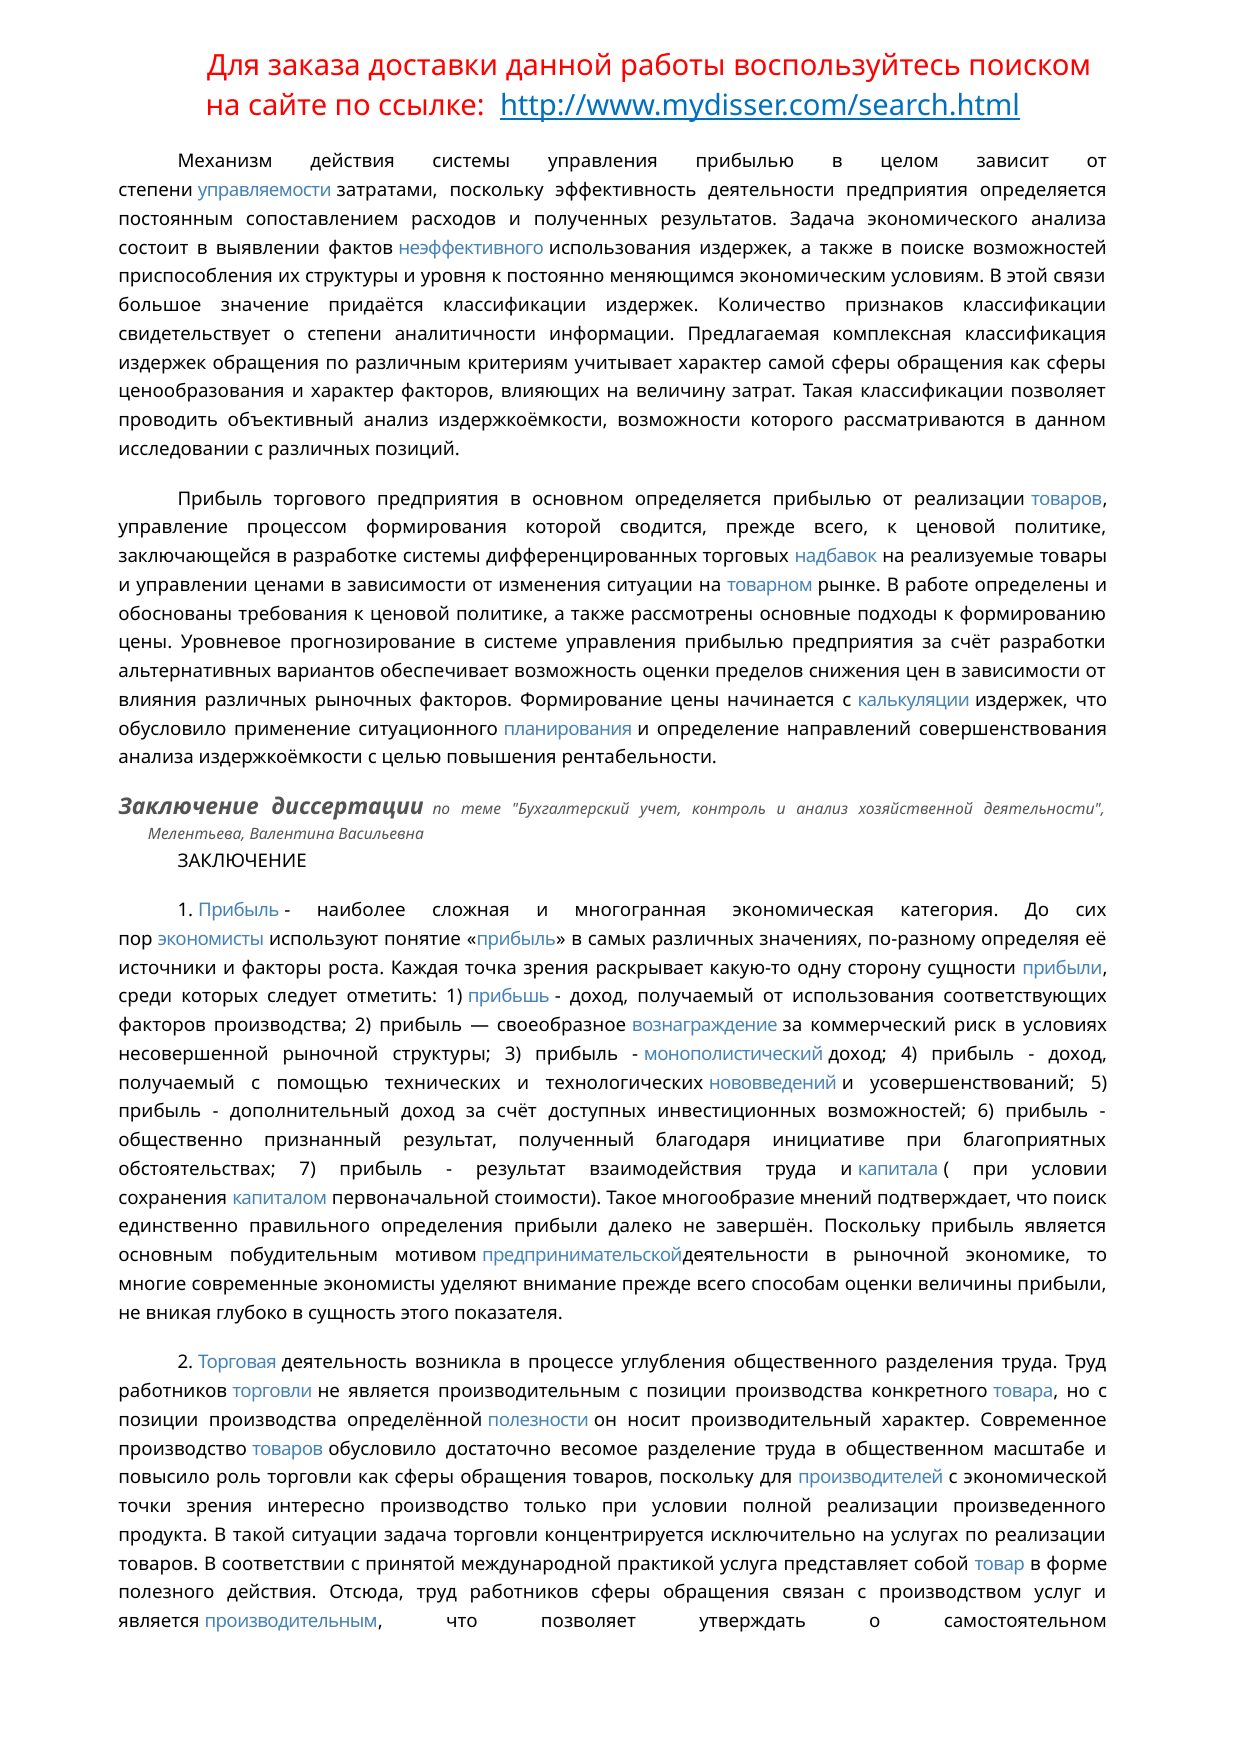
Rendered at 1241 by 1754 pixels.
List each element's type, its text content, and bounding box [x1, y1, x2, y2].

subtitle Заключение диссертации по теме "Бухгалтерский учет, контроль и анализ хозяйственной деятельности", Мелентьева, Валентина Васильевна [118, 790, 1107, 844]
